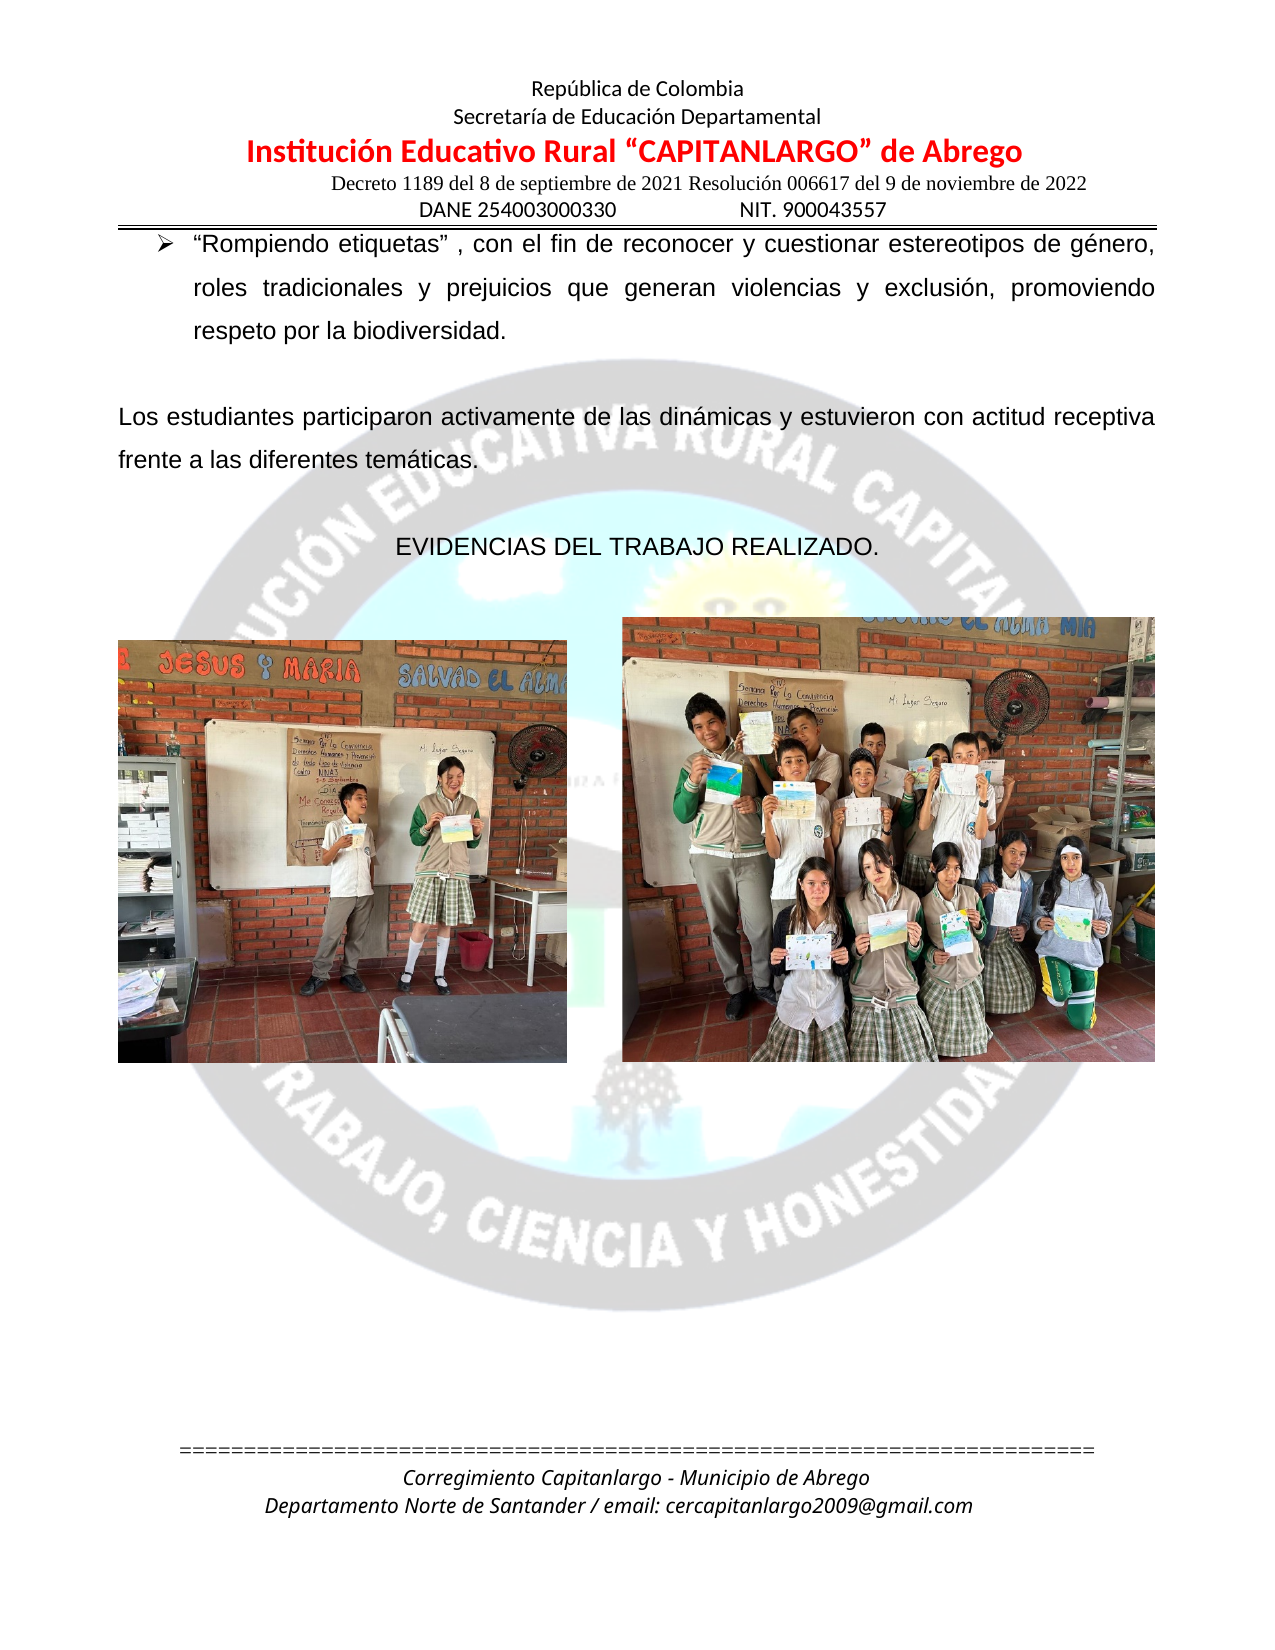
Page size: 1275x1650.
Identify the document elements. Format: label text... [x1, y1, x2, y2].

picture [622, 617, 1155, 1062]
text EVIDENCIAS DEL TRABAJO REALIZADO. [118, 531, 1157, 560]
picture [118, 640, 567, 1063]
list “Rompiendo etiquetas” , con el fin de reconocer y cuestionar estereotipos de género, roles tradicionales y prejuicios que generan violencias y exclusión, promoviendo respeto por la biodiversidad. [156, 230, 1157, 344]
text Los estudiantes participaron activamente de las dinámicas y estuvieron con actitud receptiva frente a las diferentes temáticas. [118, 402, 1157, 474]
